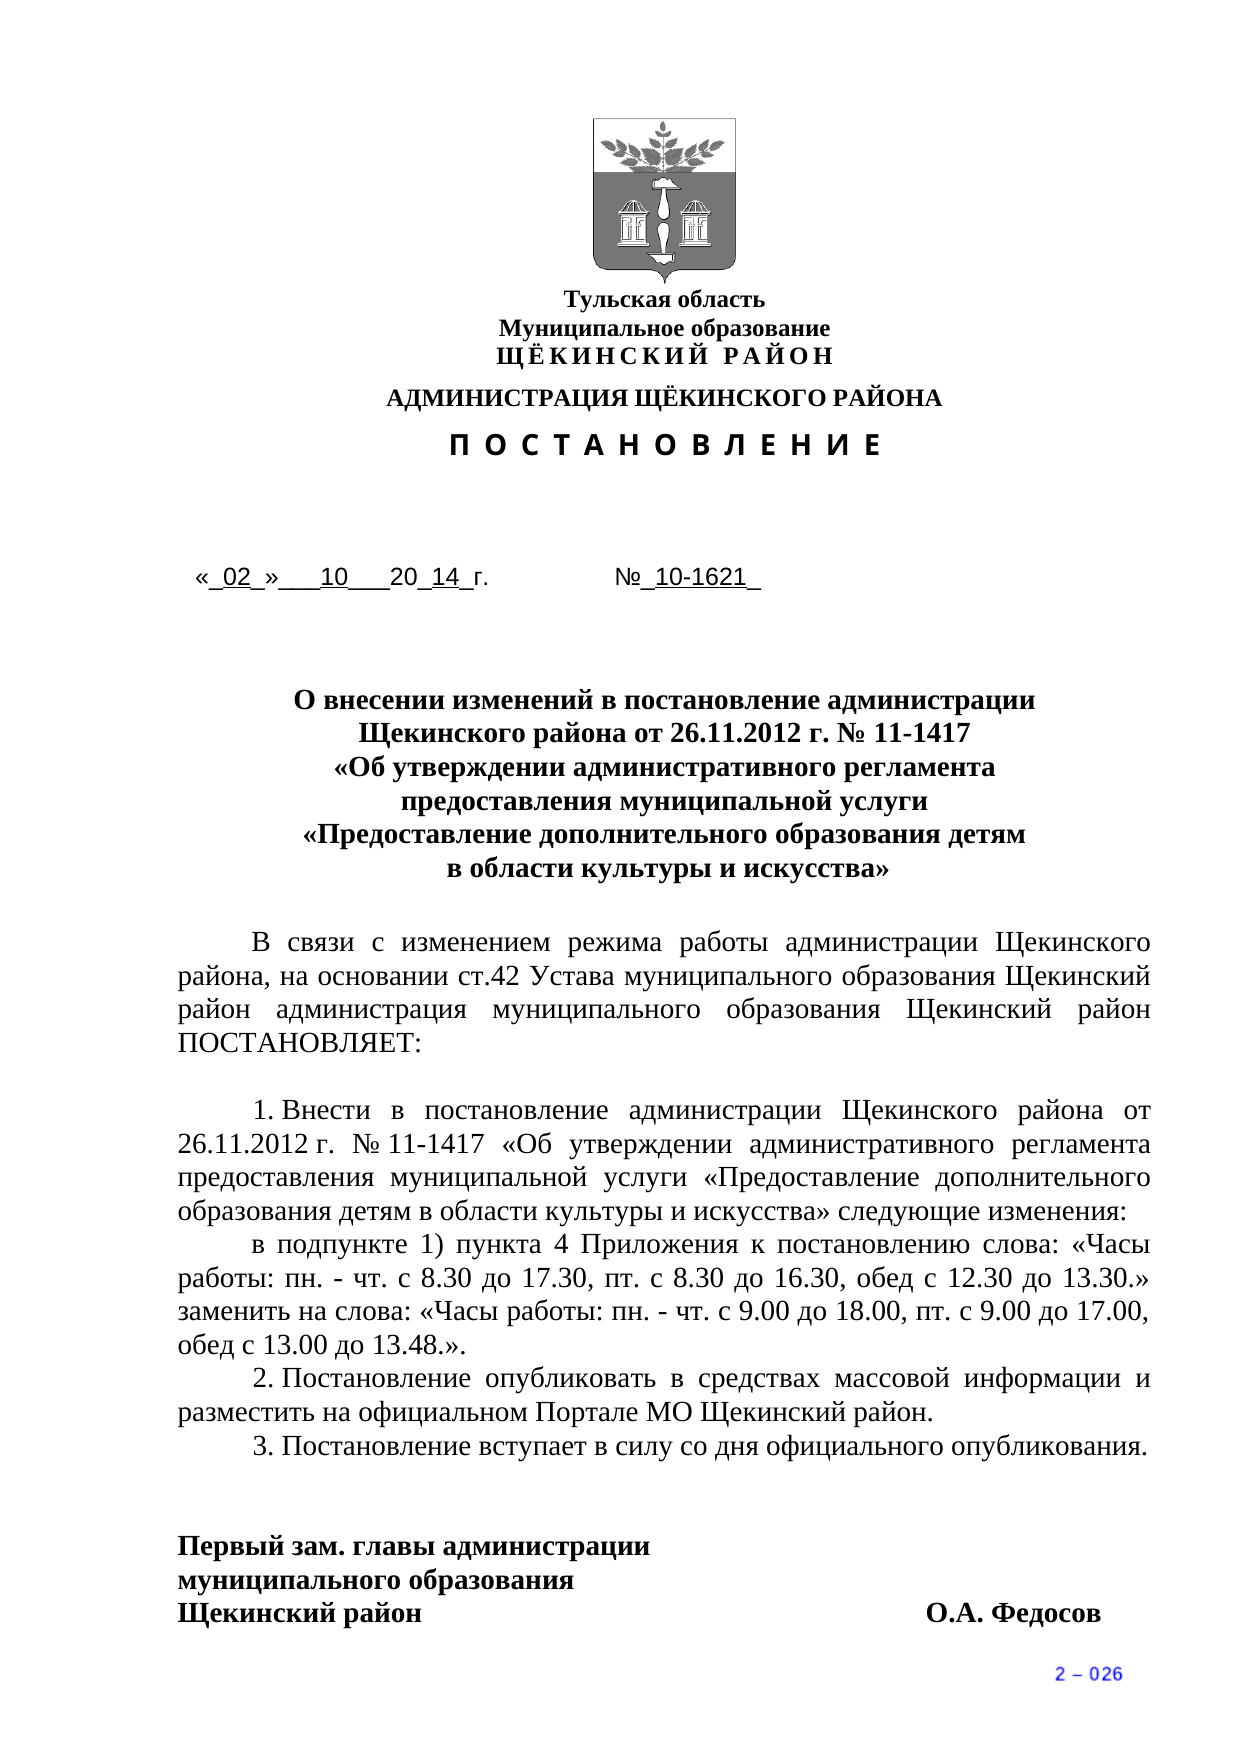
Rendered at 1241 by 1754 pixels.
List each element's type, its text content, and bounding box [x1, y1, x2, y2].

text П О С Т А Н О В Л Е Н И Е [177, 424, 1152, 463]
text муниципального образования [177, 1562, 1152, 1595]
text «Об утверждении административного регламента [177, 749, 1152, 783]
subtitle О внесении изменений в постановление администрации [177, 682, 1152, 716]
text 2. Постановление опубликовать в средствах массовой информации и разместить на официальном Портале МО Щекинский район. [177, 1361, 1152, 1428]
text «Предоставление дополнительного образования детям [177, 816, 1152, 850]
text предоставления муниципальной услуги [177, 783, 1152, 816]
text Первый зам. главы администрации [177, 1528, 1152, 1562]
text В связи с изменением режима работы администрации Щекинского района, на основании ст.42 Устава муниципального образования Щекинский район администрация муниципального образования Щекинский район ПОСТАНОВЛЯЕТ: [177, 924, 1152, 1059]
text ЩЁКИНСКИЙ РАЙОН [177, 341, 1152, 370]
text 1. Внести в постановление администрации Щекинского района от 26.11.2012 г. № 11-1417 «Об утверждении административного регламента предоставления муниципальной услуги «Предоставление дополнительного образования детям в области культуры и искусства» следующие изменения: [177, 1092, 1152, 1226]
picture [593, 118, 736, 284]
text Муниципальное образование [177, 313, 1152, 341]
text в подпункте 1) пункта 4 Приложения к постановлению слова: «Часы работы: пн. - чт. с 8.30 до 17.30, пт. с 8.30 до 16.30, обед с 12.30 до 13.30.» заменить на слова: «Часы работы: пн. - чт. с 9.00 до 18.00, пт. с 9.00 до 17.00, обед с 13.00 до 13.48.». [177, 1226, 1152, 1361]
text Тульская область [177, 284, 1152, 313]
subtitle Щекинского района от 26.11.2012 г. № 11-1417 [177, 716, 1152, 749]
text Щекинский район О.А. Федосов [177, 1595, 1152, 1629]
text АДМИНИСТРАЦИЯ ЩЁКИНСКОГО РАЙОНА [177, 383, 1152, 411]
text 3. Постановление вступает в силу со дня официального опубликования. [177, 1428, 1152, 1461]
text в области культуры и искусства» [177, 850, 1152, 883]
